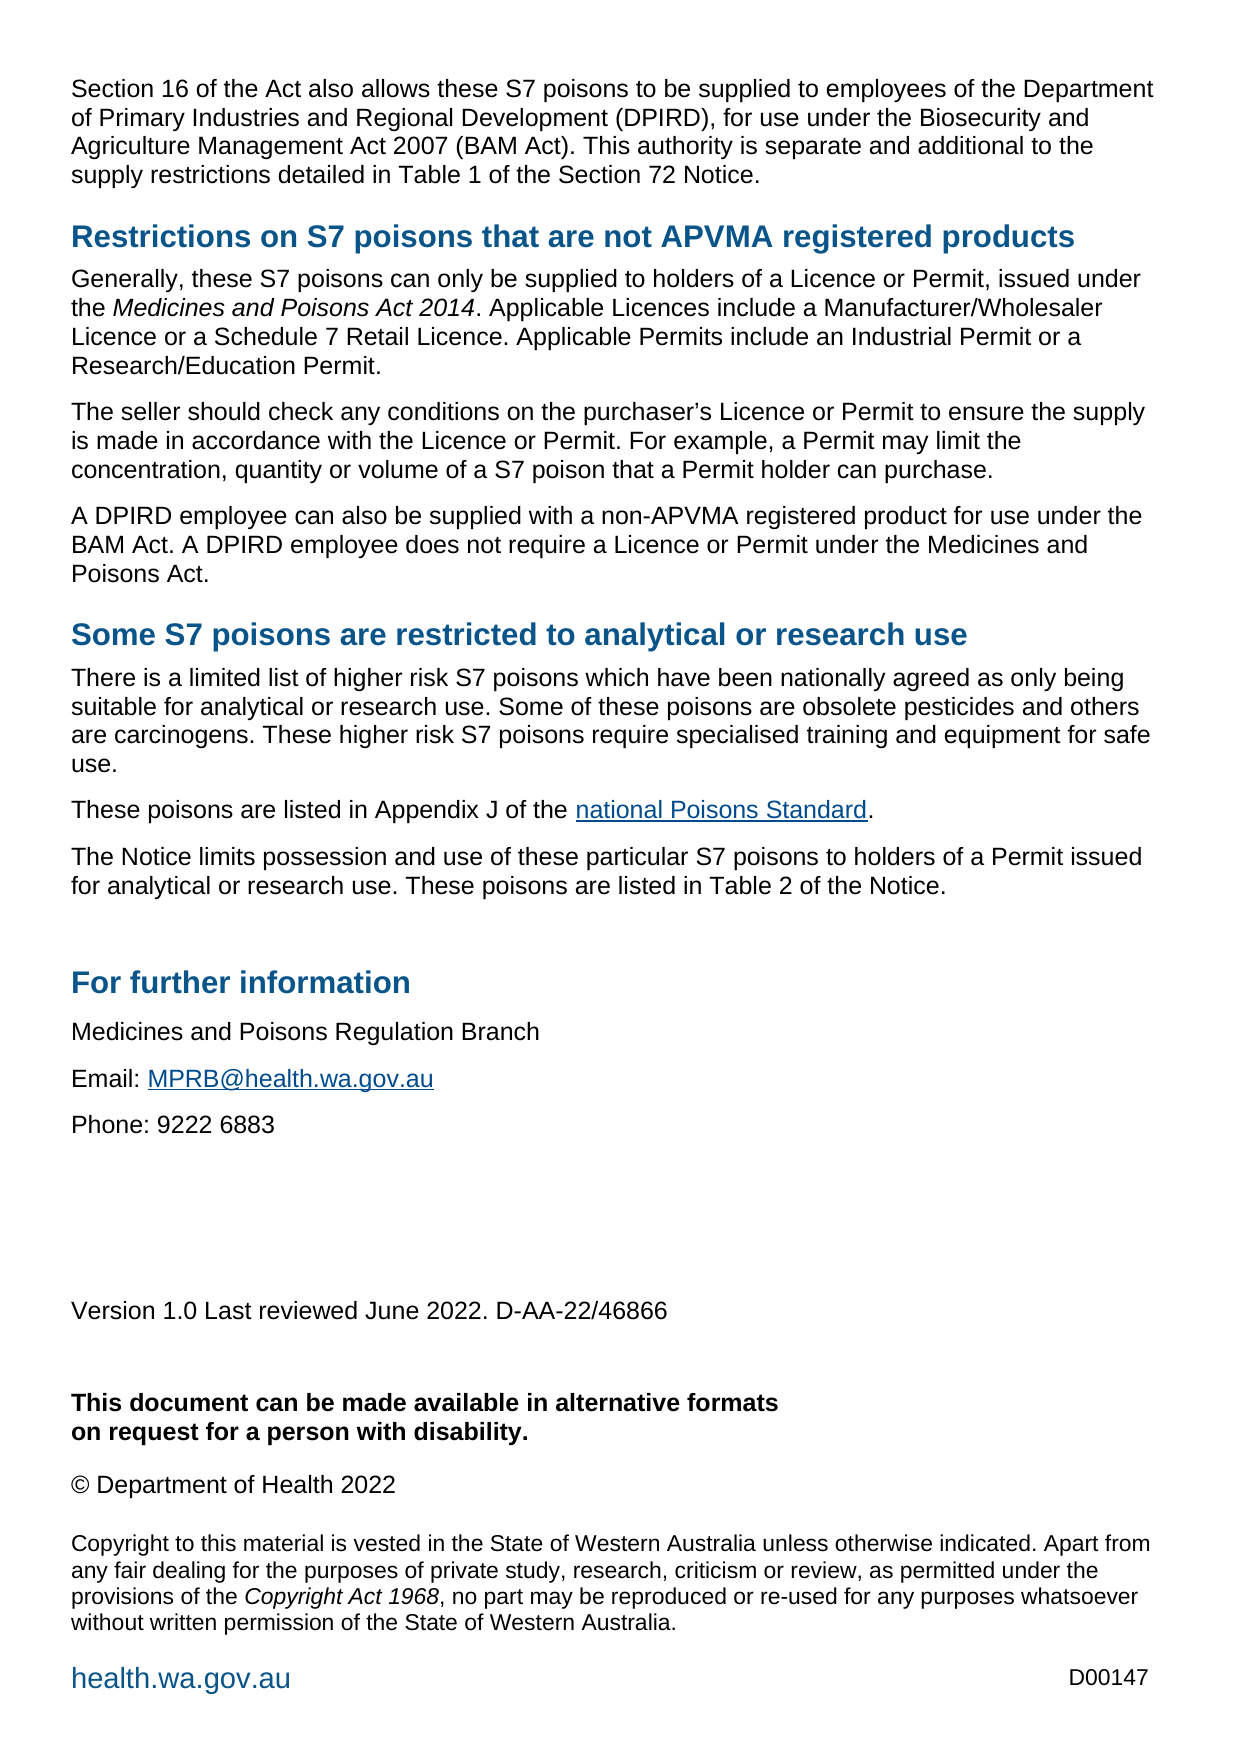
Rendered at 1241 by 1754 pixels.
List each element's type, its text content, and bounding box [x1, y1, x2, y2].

text The Notice limits possession and use of these particular S7 poisons to holders of a Permit issued for analytical or research use. These poisons are listed in Table 2 of the Notice. [71, 842, 1169, 899]
text Version 1.0 Last reviewed June 2022. D-AA-22/46866 [71, 1296, 1169, 1325]
text Generally, these S7 poisons can only be supplied to holders of a Licence or Permit, issued under the Medicines and Poisons Act 2014. Applicable Licences include a Manufacturer/Wholesaler Licence or a Schedule 7 Retail Licence. Applicable Permits include an Industrial Permit or a Research/Education Permit. [71, 264, 1169, 379]
text A DPIRD employee can also be supplied with a non-APVMA registered product for use under the BAM Act. A DPIRD employee does not require a Licence or Permit under the Medicines and Poisons Act. [71, 501, 1169, 587]
subtitle Some S7 poisons are restricted to analytical or research use [71, 616, 1169, 652]
text Email: MPRB@health.wa.gov.au [71, 1064, 1169, 1092]
subtitle Restrictions on S7 poisons that are not APVMA registered products [71, 218, 1169, 254]
text For further information [71, 964, 1169, 999]
text Phone: 9222 6883 [71, 1110, 1169, 1139]
text Medicines and Poisons Regulation Branch [71, 1017, 1169, 1046]
text There is a limited list of higher risk S7 poisons which have been nationally agreed as only being suitable for analytical or research use. Some of these poisons are obsolete pesticides and others are carcinogens. These higher risk S7 poisons require specialised training and equipment for safe use. [71, 663, 1169, 778]
text Section 16 of the Act also allows these S7 poisons to be supplied to employees of the Department of Primary Industries and Regional Development (DPIRD), for use under the Biosecurity and Agriculture Management Act 2007 (BAM Act). This authority is separate and additional to the supply restrictions detailed in Table 1 of the Section 72 Notice. [71, 74, 1169, 189]
text These poisons are listed in Appendix J of the national Poisons Standard. [71, 796, 1169, 824]
text The seller should check any conditions on the purchaser’s Licence or Permit to ensure the supply is made in accordance with the Licence or Permit. For example, a Permit may limit the concentration, quantity or volume of a S7 poison that a Permit holder can purchase. [71, 397, 1169, 483]
